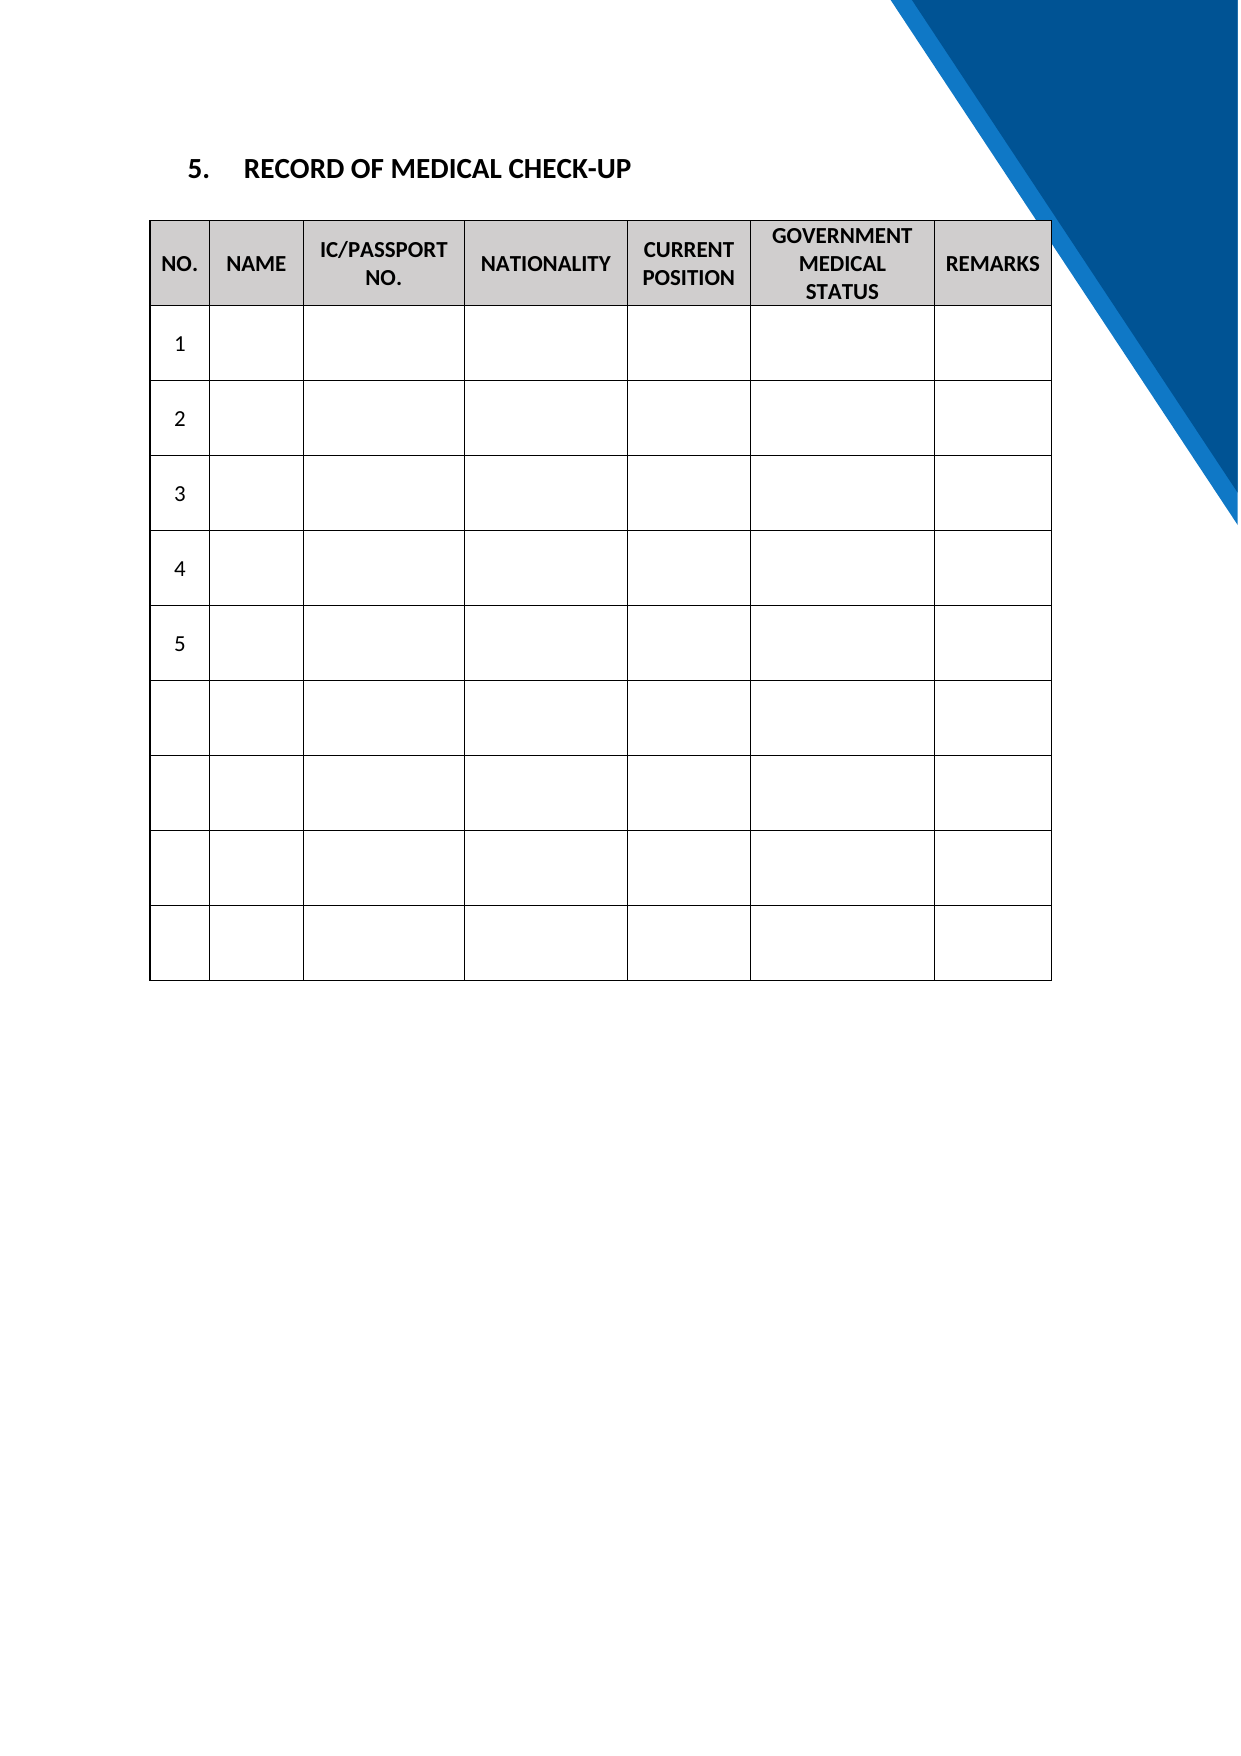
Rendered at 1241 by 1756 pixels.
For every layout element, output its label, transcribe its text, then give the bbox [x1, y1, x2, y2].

table_cell [465, 306, 627, 380]
table_cell [465, 531, 627, 605]
table_cell [210, 381, 303, 455]
table_cell [304, 531, 464, 605]
table_cell [935, 306, 1051, 380]
table_cell [935, 831, 1051, 905]
table_cell [304, 306, 464, 380]
table_cell [304, 756, 464, 830]
table_header REMARKS [935, 221, 1051, 305]
table_cell [304, 681, 464, 755]
table_cell [751, 306, 934, 380]
table_cell [751, 906, 934, 980]
table_cell [628, 831, 750, 905]
table_cell 4 [151, 531, 209, 605]
table_cell [210, 906, 303, 980]
list RECORD OF MEDICAL CHECK-UP [187, 150, 1090, 186]
table_cell [465, 756, 627, 830]
table_cell [304, 831, 464, 905]
table_cell [210, 606, 303, 680]
table_cell [465, 906, 627, 980]
table_cell [751, 456, 934, 530]
table_cell [935, 606, 1051, 680]
table_cell 2 [151, 381, 209, 455]
table_cell [628, 906, 750, 980]
table_cell [751, 756, 934, 830]
table_cell [628, 756, 750, 830]
table_cell [628, 456, 750, 530]
table_cell [151, 906, 209, 980]
table_cell [151, 831, 209, 905]
table_cell [465, 831, 627, 905]
table_cell [210, 756, 303, 830]
table_cell [935, 681, 1051, 755]
table_cell [465, 456, 627, 530]
table_header NATIONALITY [465, 221, 627, 305]
table_cell 5 [151, 606, 209, 680]
table_cell [465, 381, 627, 455]
table_cell [935, 756, 1051, 830]
table_cell [628, 606, 750, 680]
table_cell [304, 456, 464, 530]
table_cell [304, 906, 464, 980]
table_cell [465, 681, 627, 755]
table_cell [210, 531, 303, 605]
table_cell [935, 906, 1051, 980]
table_header CURRENT POSITION [628, 221, 750, 305]
table_header IC/PASSPORT NO. [304, 221, 464, 305]
table_cell [304, 606, 464, 680]
table_header NAME [210, 221, 303, 305]
table_cell [304, 381, 464, 455]
table_cell [628, 681, 750, 755]
table_cell [751, 606, 934, 680]
table_cell [628, 306, 750, 380]
table_cell [935, 531, 1051, 605]
table_cell [465, 606, 627, 680]
table_cell [751, 531, 934, 605]
table_cell [151, 681, 209, 755]
table_cell 3 [151, 456, 209, 530]
table_cell [210, 681, 303, 755]
table_header GOVERNMENT MEDICAL STATUS [751, 221, 934, 305]
table_cell [751, 831, 934, 905]
table_cell [151, 756, 209, 830]
table_cell [210, 831, 303, 905]
table_cell [935, 456, 1051, 530]
table_cell [628, 531, 750, 605]
table_cell 1 [151, 306, 209, 380]
table_cell [628, 381, 750, 455]
table_cell [935, 381, 1051, 455]
table_cell [751, 381, 934, 455]
table_cell [210, 306, 303, 380]
table_header NO. [151, 221, 209, 305]
table_cell [751, 681, 934, 755]
table_cell [210, 456, 303, 530]
